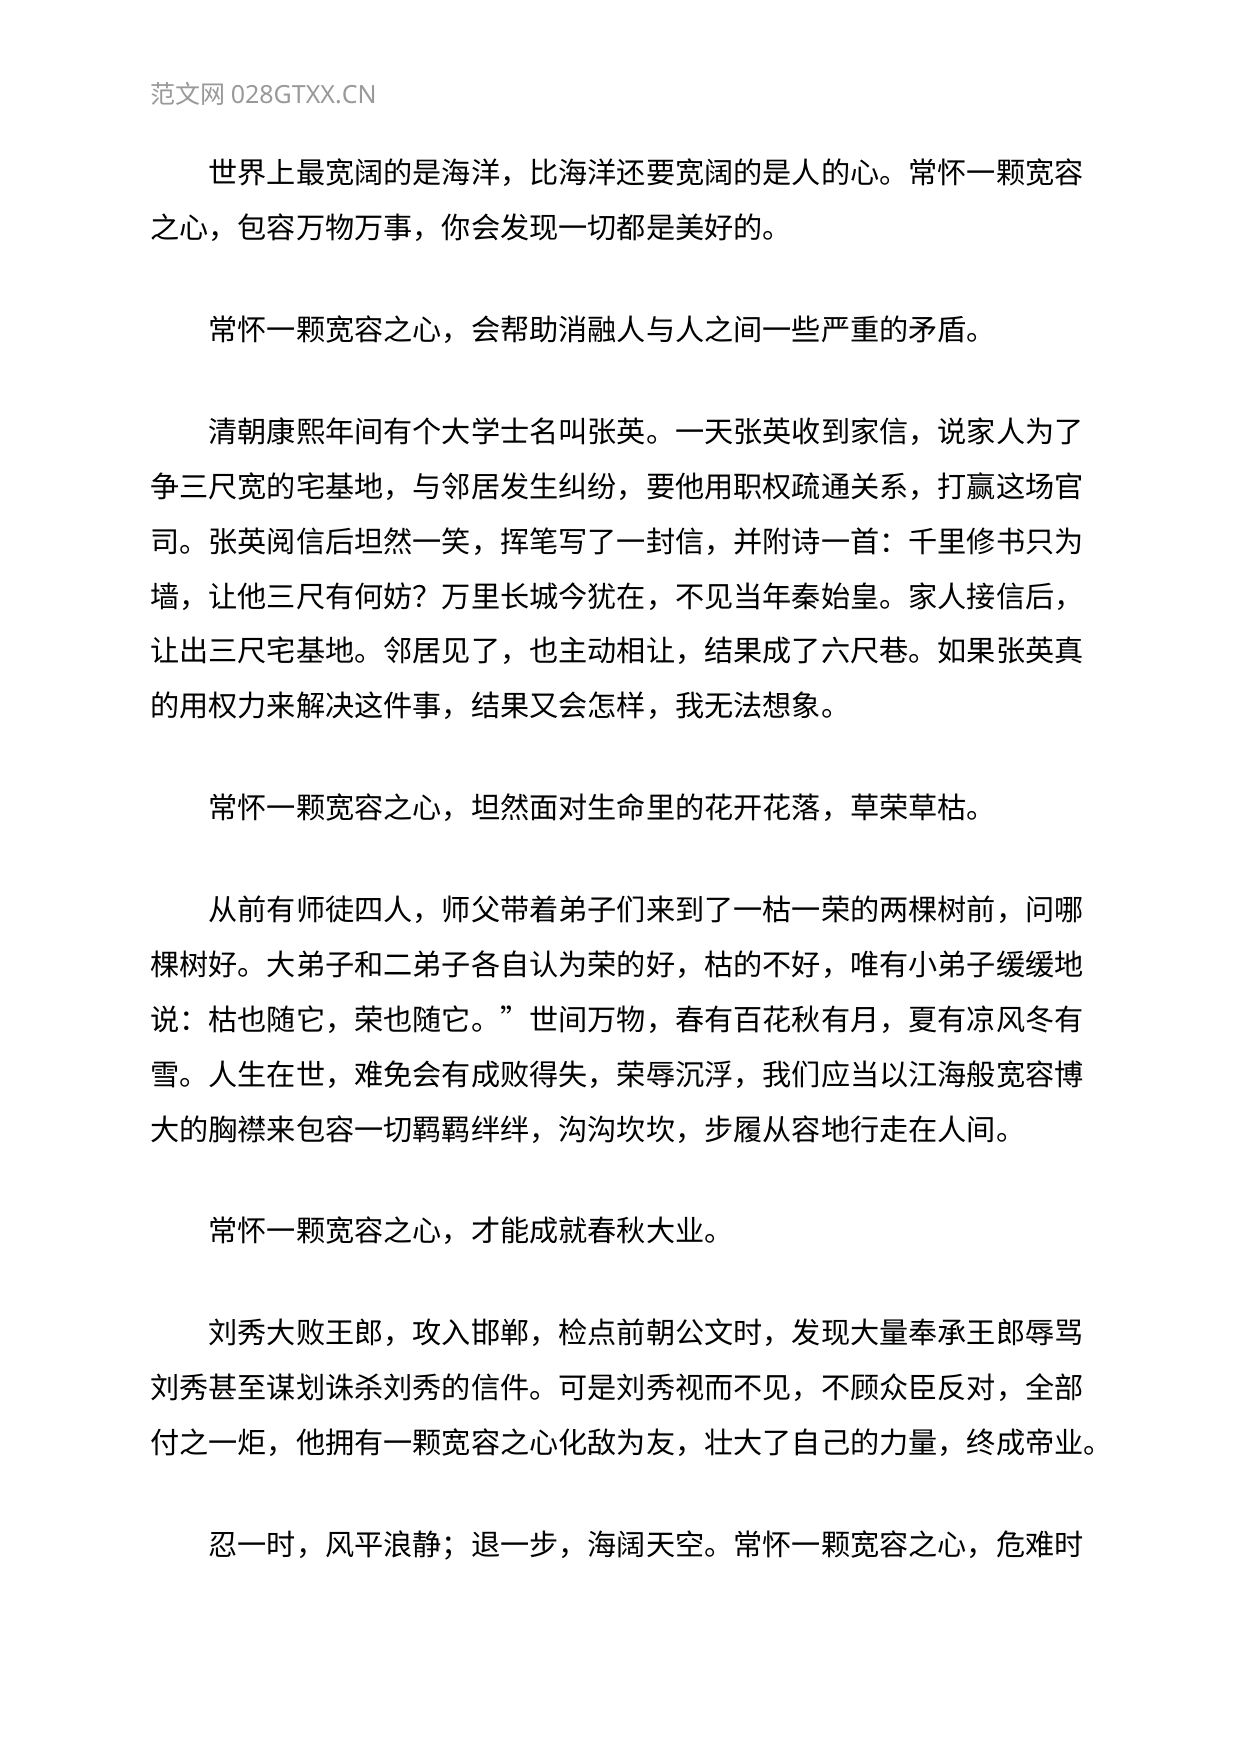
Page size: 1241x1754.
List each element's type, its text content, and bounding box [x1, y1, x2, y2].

text 清朝康熙年间有个大学士名叫张英。一天张英收到家信，说家人为了争三尺宽的宅基地，与邻居发生纠纷，要他用职权疏通关系，打赢这场官司。张英阅信后坦然一笑，挥笔写了一封信，并附诗一首：千里修书只为墙，让他三尺有何妨？万里长城今犹在，不见当年秦始皇。家人接信后，让出三尺宅基地。邻居见了，也主动相让，结果成了六尺巷。如果张英真的用权力来解决这件事，结果又会怎样，我无法想象。 [150, 408, 1090, 725]
text 刘秀大败王郎，攻入邯郸，检点前朝公文时，发现大量奉承王郎辱骂刘秀甚至谋划诛杀刘秀的信件。可是刘秀视而不见，不顾众臣反对，全部付之一炬，他拥有一颗宽容之心化敌为友，壮大了自己的力量，终成帝业。 [150, 1309, 1090, 1462]
text 常怀一颗宽容之心，坦然面对生命里的花开花落，草荣草枯。 [150, 785, 1090, 827]
text 世界上最宽阔的是海洋，比海洋还要宽阔的是人的心。常怀一颗宽容之心，包容万物万事，你会发现一切都是美好的。 [150, 150, 1090, 247]
text 从前有师徒四人，师父带着弟子们来到了一枯一荣的两棵树前，问哪棵树好。大弟子和二弟子各自认为荣的好，枯的不好，唯有小弟子缓缓地说：枯也随它，荣也随它。”世间万物，春有百花秋有月，夏有凉风冬有雪。人生在世，难免会有成败得失，荣辱沉浮，我们应当以江海般宽容博大的胸襟来包容一切羁羁绊绊，沟沟坎坎，步履从容地行走在人间。 [150, 886, 1090, 1148]
text 常怀一颗宽容之心，才能成就春秋大业。 [150, 1208, 1090, 1250]
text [150, 1521, 1090, 1563]
text 常怀一颗宽容之心，会帮助消融人与人之间一些严重的矛盾。 [150, 307, 1090, 349]
